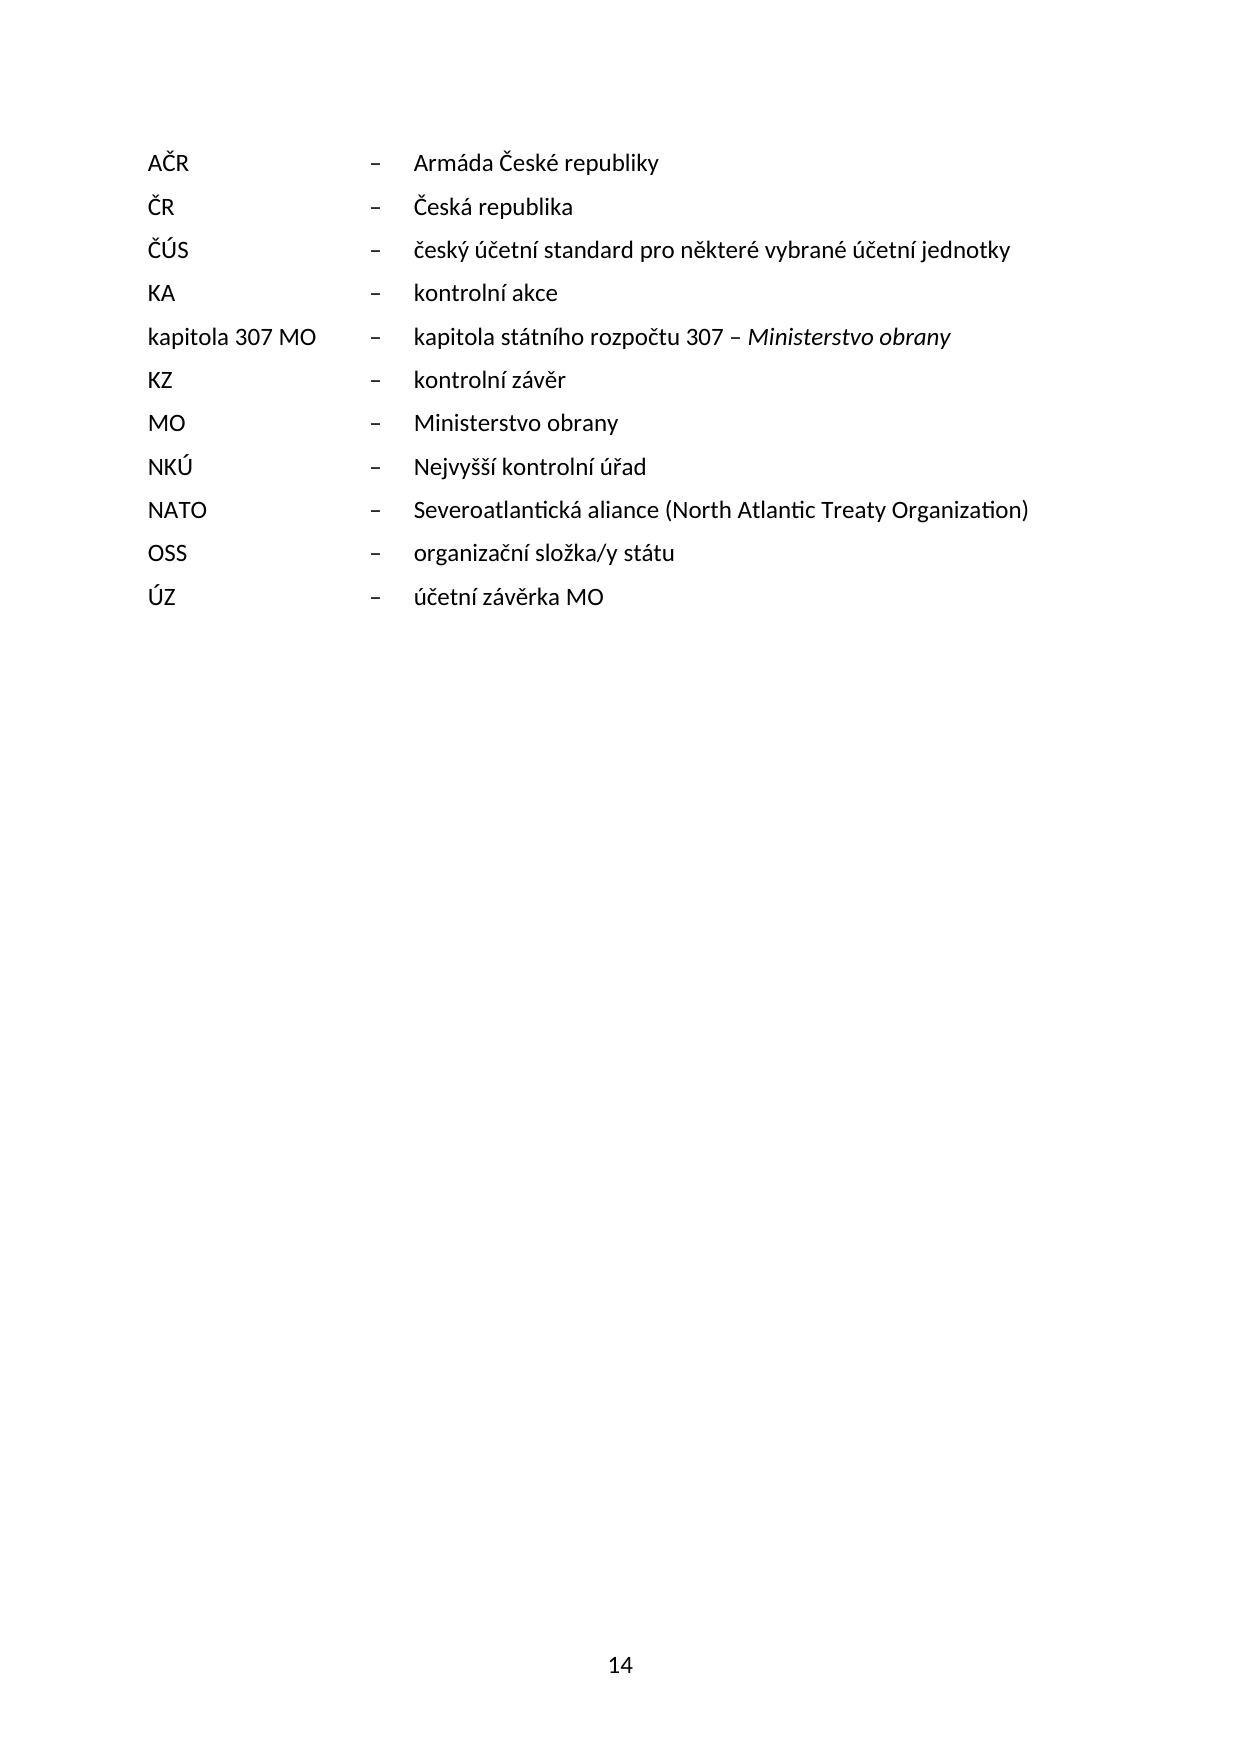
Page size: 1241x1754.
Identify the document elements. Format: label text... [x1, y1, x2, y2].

text KA – kontrolní akce [148, 278, 1093, 308]
text KZ – kontrolní závěr [148, 364, 1093, 395]
text NKÚ – Nejvyšší kontrolní úřad [148, 451, 1093, 481]
text MO – Ministerstvo obrany [148, 408, 1093, 438]
text ČÚS – český účetní standard pro některé vybrané účetní jednotky [148, 234, 1093, 265]
text AČR – Armáda České republiky [148, 148, 1093, 178]
text ČR – Česká republika [148, 191, 1093, 221]
text ÚZ – účetní závěrka MO [148, 581, 1093, 611]
text kapitola 307 MO – kapitola státního rozpočtu 307 – Ministerstvo obrany [148, 321, 1093, 351]
text NATO – Severoatlantická aliance (North Atlantic Treaty Organization) [148, 494, 1093, 525]
text OSS – organizační složka/y státu [148, 538, 1093, 568]
